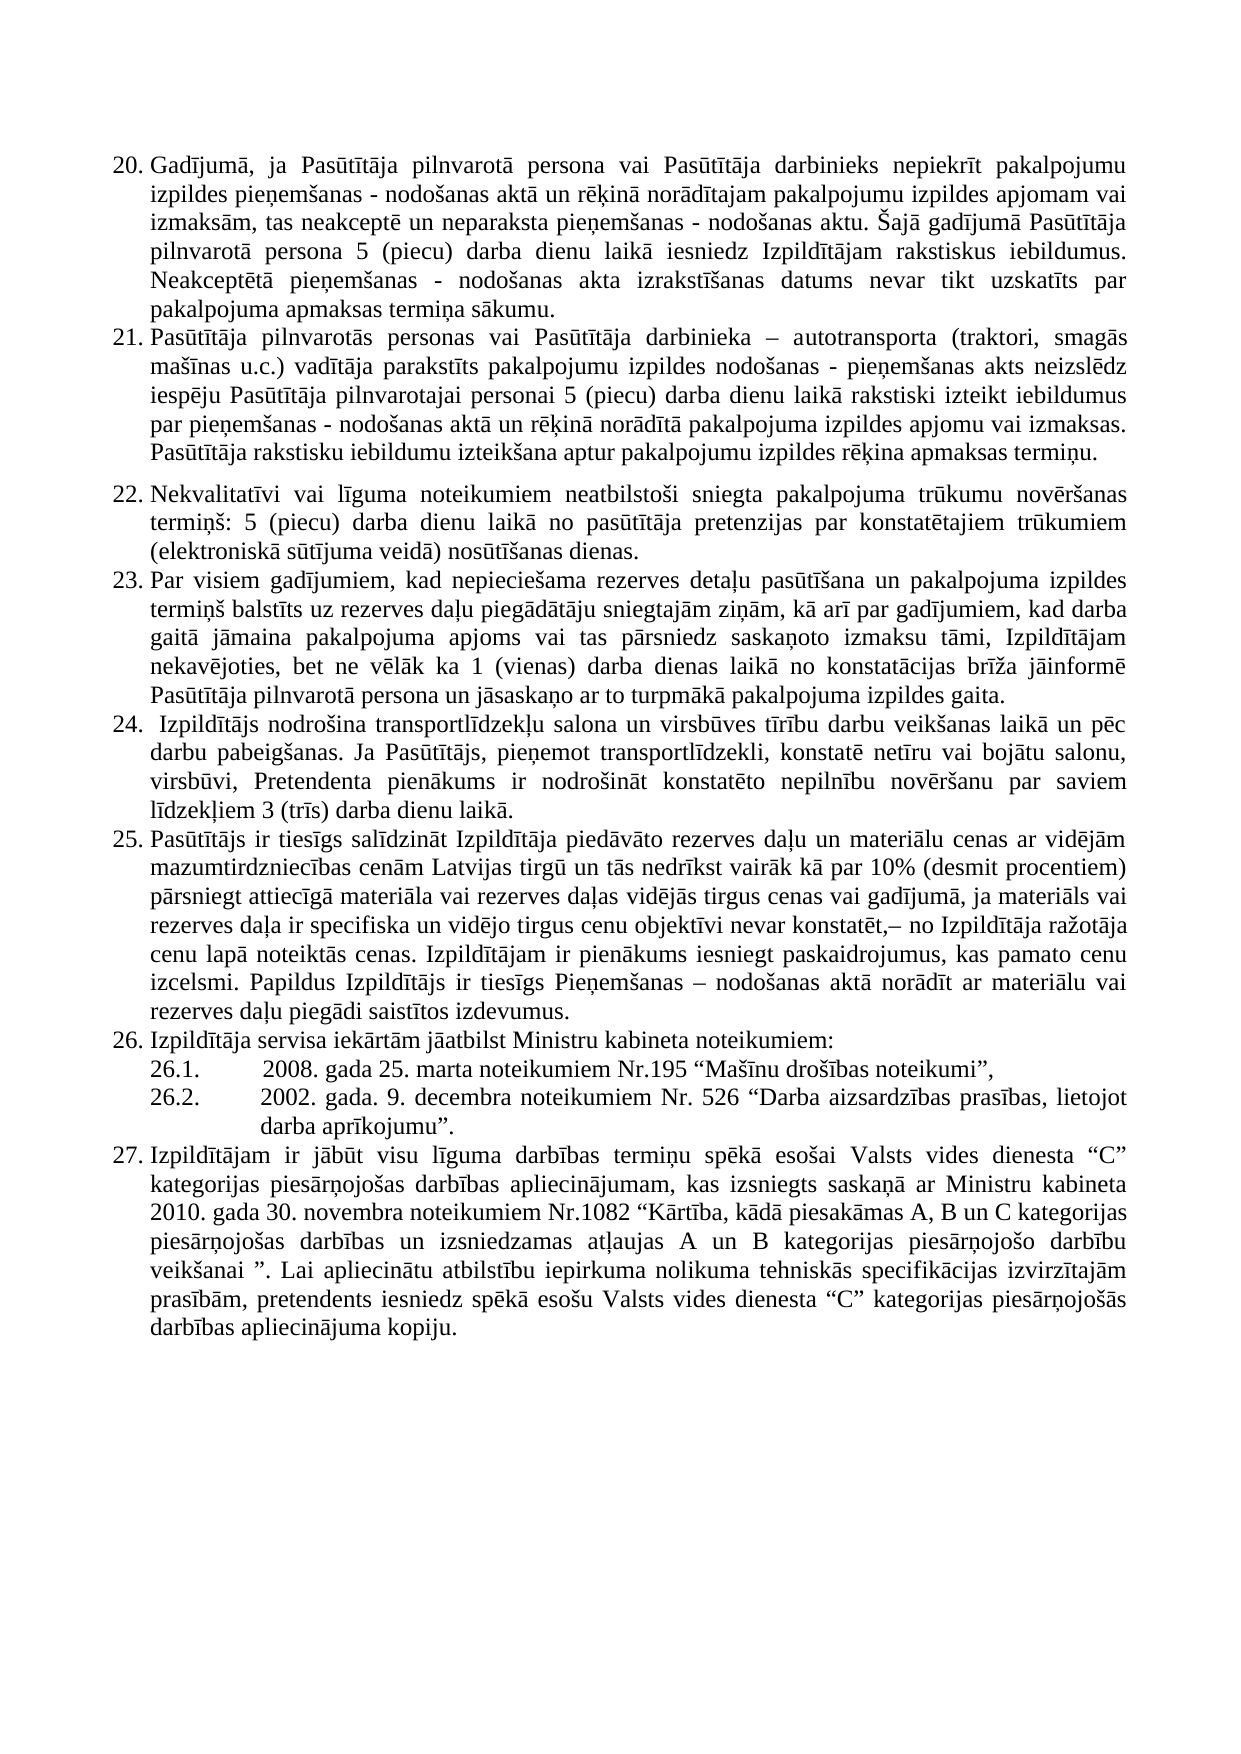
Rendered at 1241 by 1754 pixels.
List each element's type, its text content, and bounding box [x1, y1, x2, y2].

list Izpildītājs nodrošina transportlīdzekļu salona un virsbūves tīrību darbu veikšanas laikā un pēc darbu pabeigšanas. Ja Pasūtītājs, pieņemot transportlīdzekli, konstatē netīru vai bojātu salonu, virsbūvi, Pretendenta pienākums ir nodrošināt konstatēto nepilnību novēršanu par saviem līdzekļiem 3 (trīs) darba dienu laikā. [112, 709, 1128, 824]
list Nekvalitatīvi vai līguma noteikumiem neatbilstoši sniegta pakalpojuma trūkumu novēršanas termiņš: 5 (piecu) darba dienu laikā no pasūtītāja pretenzijas par konstatētajiem trūkumiem (elektroniskā sūtījuma veidā) nosūtīšanas dienas. [112, 479, 1128, 565]
list 2002. gada. 9. decembra noteikumiem Nr. 526 “Darba aizsardzības prasības, lietojot darba aprīkojumu”. [150, 1082, 1128, 1140]
list 2008. gada 25. marta noteikumiem Nr.195 “Mašīnu drošības noteikumi”, [150, 1054, 1128, 1082]
list Par visiem gadījumiem, kad nepieciešama rezerves detaļu pasūtīšana un pakalpojuma izpildes termiņš balstīts uz rezerves daļu piegādātāju sniegtajām ziņām, kā arī par gadījumiem, kad darba gaitā jāmaina pakalpojuma apjoms vai tas pārsniedz saskaņoto izmaksu tāmi, Izpildītājam nekavējoties, bet ne vēlāk ka 1 (vienas) darba dienas laikā no konstatācijas brīža jāinformē Pasūtītāja pilnvarotā persona un jāsaskaņo ar to turpmākā pakalpojuma izpildes gaita. [112, 565, 1128, 709]
list Izpildītāja servisa iekārtām jāatbilst Ministru kabineta noteikumiem: [112, 1025, 1128, 1054]
list Izpildītājam ir jābūt visu līguma darbības termiņu spēkā esošai Valsts vides dienesta “C” kategorijas piesārņojošas darbības apliecinājumam, kas izsniegts saskaņā ar Ministru kabineta 2010. gada 30. novembra noteikumiem Nr.1082 “Kārtība, kādā piesakāmas A, B un C kategorijas piesārņojošas darbības un izsniedzamas atļaujas A un B kategorijas piesārņojošo darbību veikšanai ”. Lai apliecinātu atbilstību iepirkuma nolikuma tehniskās specifikācijas izvirzītajām prasībām, pretendents iesniedz spēkā esošu Valsts vides dienesta “C” kategorijas piesārņojošās darbības apliecinājuma kopiju. [112, 1140, 1128, 1341]
list Pasūtītājs ir tiesīgs salīdzināt Izpildītāja piedāvāto rezerves daļu un materiālu cenas ar vidējām mazumtirdzniecības cenām Latvijas tirgū un tās nedrīkst vairāk kā par 10% (desmit procentiem) pārsniegt attiecīgā materiāla vai rezerves daļas vidējās tirgus cenas vai gadījumā, ja materiāls vai rezerves daļa ir specifiska un vidējo tirgus cenu objektīvi nevar konstatēt,– no Izpildītāja ražotāja cenu lapā noteiktās cenas. Izpildītājam ir pienākums iesniegt paskaidrojumus, kas pamato cenu izcelsmi. Papildus Izpildītājs ir tiesīgs Pieņemšanas – nodošanas aktā norādīt ar materiālu vai rezerves daļu piegādi saistītos izdevumus. [112, 824, 1128, 1025]
list Pasūtītāja pilnvarotās personas vai Pasūtītāja darbinieka – autotransporta (traktori, smagās mašīnas u.c.) vadītāja parakstīts pakalpojumu izpildes nodošanas - pieņemšanas akts neizslēdz iespēju Pasūtītāja pilnvarotajai personai 5 (piecu) darba dienu laikā rakstiski izteikt iebildumus par pieņemšanas - nodošanas aktā un rēķinā norādītā pakalpojuma izpildes apjomu vai izmaksas. Pasūtītāja rakstisku iebildumu izteikšana aptur pakalpojumu izpildes rēķina apmaksas termiņu. [112, 322, 1128, 466]
list Gadījumā, ja Pasūtītāja pilnvarotā persona vai Pasūtītāja darbinieks nepiekrīt pakalpojumu izpildes pieņemšanas - nodošanas aktā un rēķinā norādītajam pakalpojumu izpildes apjomam vai izmaksām, tas neakceptē un neparaksta pieņemšanas - nodošanas aktu. Šajā gadījumā Pasūtītāja pilnvarotā persona 5 (piecu) darba dienu laikā iesniedz Izpildītājam rakstiskus iebildumus. Neakceptētā pieņemšanas - nodošanas akta izrakstīšanas datums nevar tikt uzskatīts par pakalpojuma apmaksas termiņa sākumu. [112, 150, 1128, 322]
